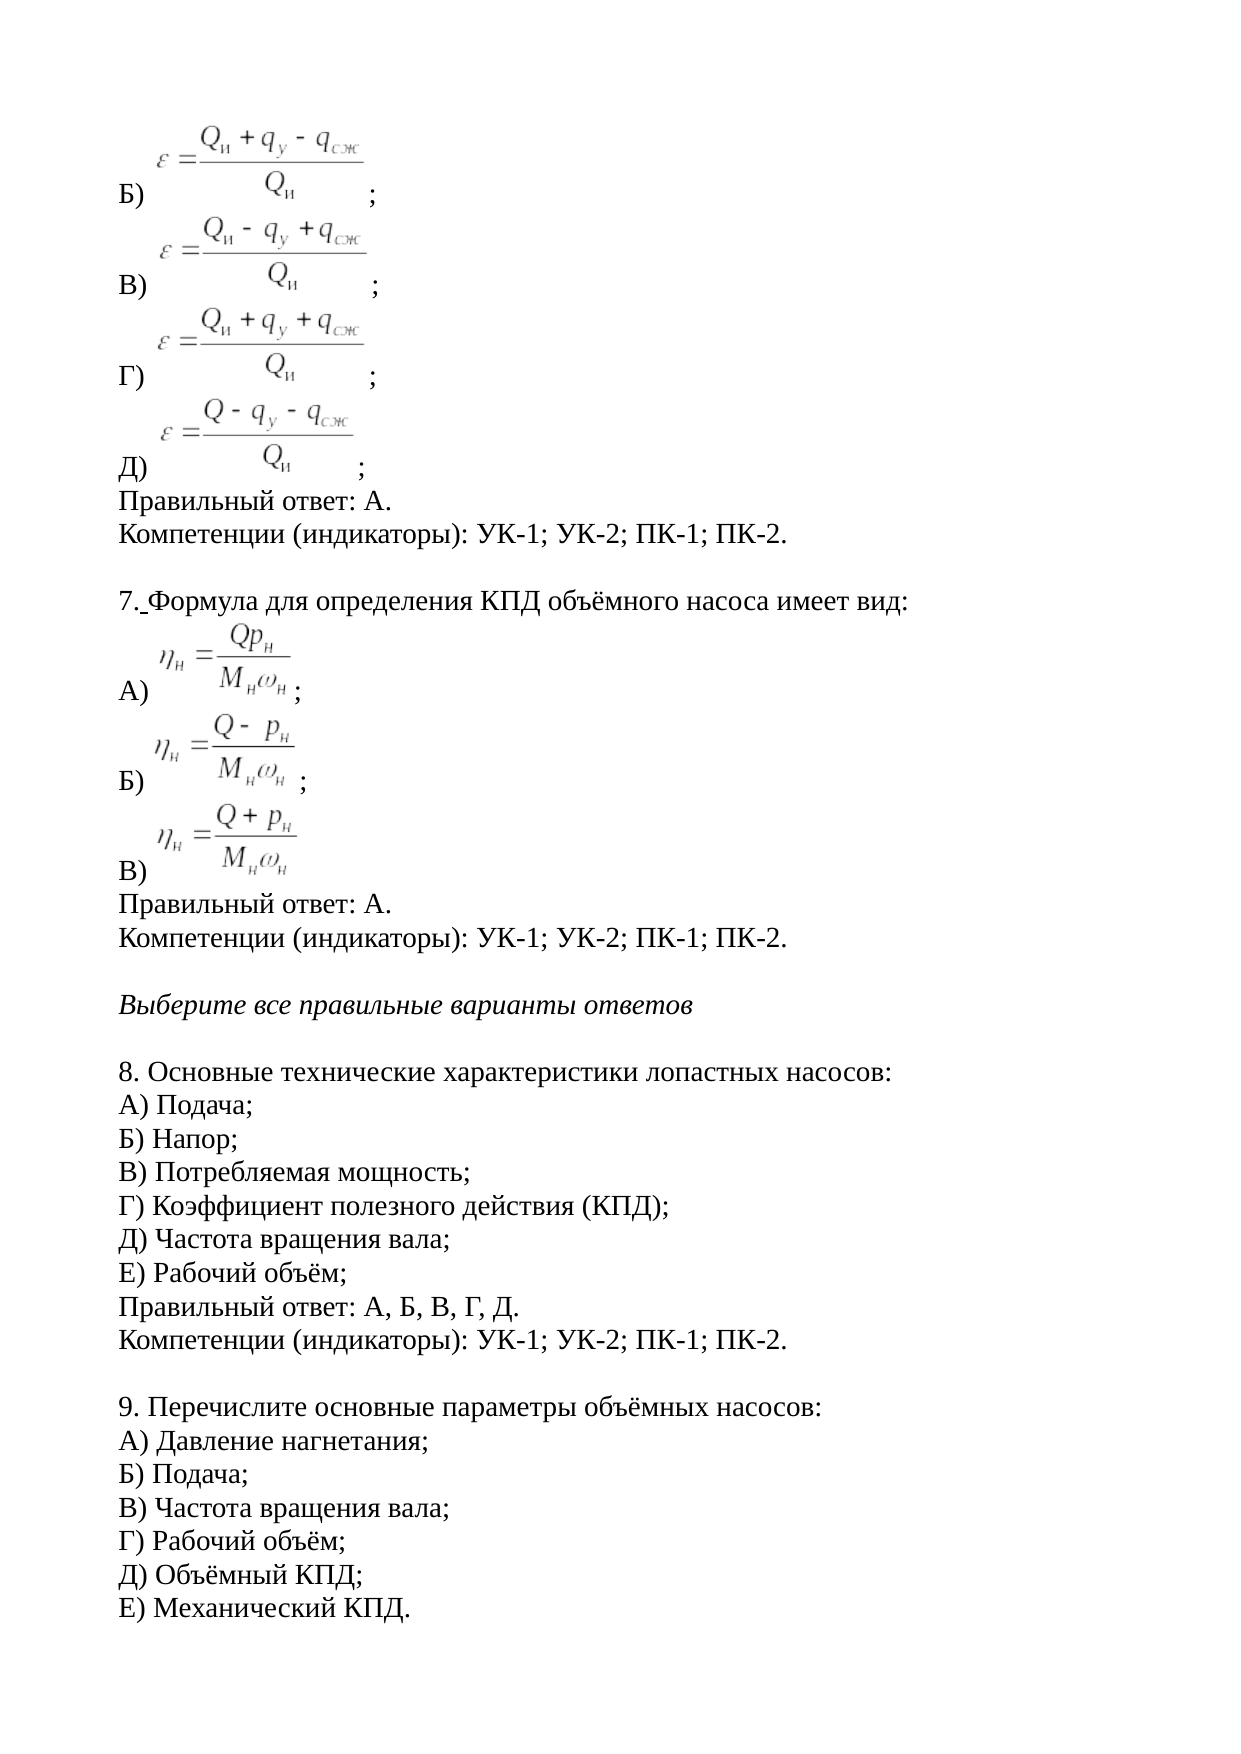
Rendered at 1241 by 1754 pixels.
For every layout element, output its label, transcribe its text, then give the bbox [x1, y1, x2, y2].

text Г) Коэффициент полезного действия (КПД); [118, 1188, 1152, 1222]
text Компетенции (индикаторы): УК-1; УК-2; ПК-1; ПК-2. [118, 1322, 1152, 1356]
text Е) Рабочий объём; [118, 1255, 1152, 1289]
text Компетенции (индикаторы): УК-1; УК-2; ПК-1; ПК-2. [118, 920, 1152, 953]
list В) ; [118, 209, 1152, 300]
list Д) ; [118, 392, 1152, 483]
text А) Подача; [118, 1087, 1152, 1121]
list Правильный ответ: А. [118, 886, 1152, 920]
list Выберите все правильные варианты ответов [118, 987, 1152, 1020]
text Б) Подача; [118, 1456, 1152, 1490]
text Д) Частота вращения вала; [118, 1222, 1152, 1255]
text Д) Объёмный КПД; [118, 1557, 1152, 1591]
list 7. Формула для определения КПД объёмного насоса имеет вид: [118, 583, 1152, 617]
list Правильный ответ: А. [118, 483, 1152, 516]
text 8. Основные технические характеристики лопастных насосов: [118, 1054, 1152, 1087]
text 9. Перечислите основные параметры объёмных насосов: [118, 1389, 1152, 1423]
text Г) Рабочий объём; [118, 1523, 1152, 1557]
text А) Давление нагнетания; [118, 1423, 1152, 1456]
text Е) Механический КПД. [118, 1591, 1152, 1624]
list Г) ; [118, 300, 1152, 392]
text Б) Напор; [118, 1121, 1152, 1154]
text В) Потребляемая мощность; [118, 1154, 1152, 1188]
list В) [118, 796, 1152, 886]
list Правильный ответ: А, Б, В, Г, Д. [118, 1289, 1152, 1322]
list А) ; [118, 617, 1152, 707]
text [118, 516, 1152, 550]
list Б) ; [118, 118, 1152, 209]
list Б) ; [118, 707, 1152, 796]
text В) Частота вращения вала; [118, 1490, 1152, 1523]
